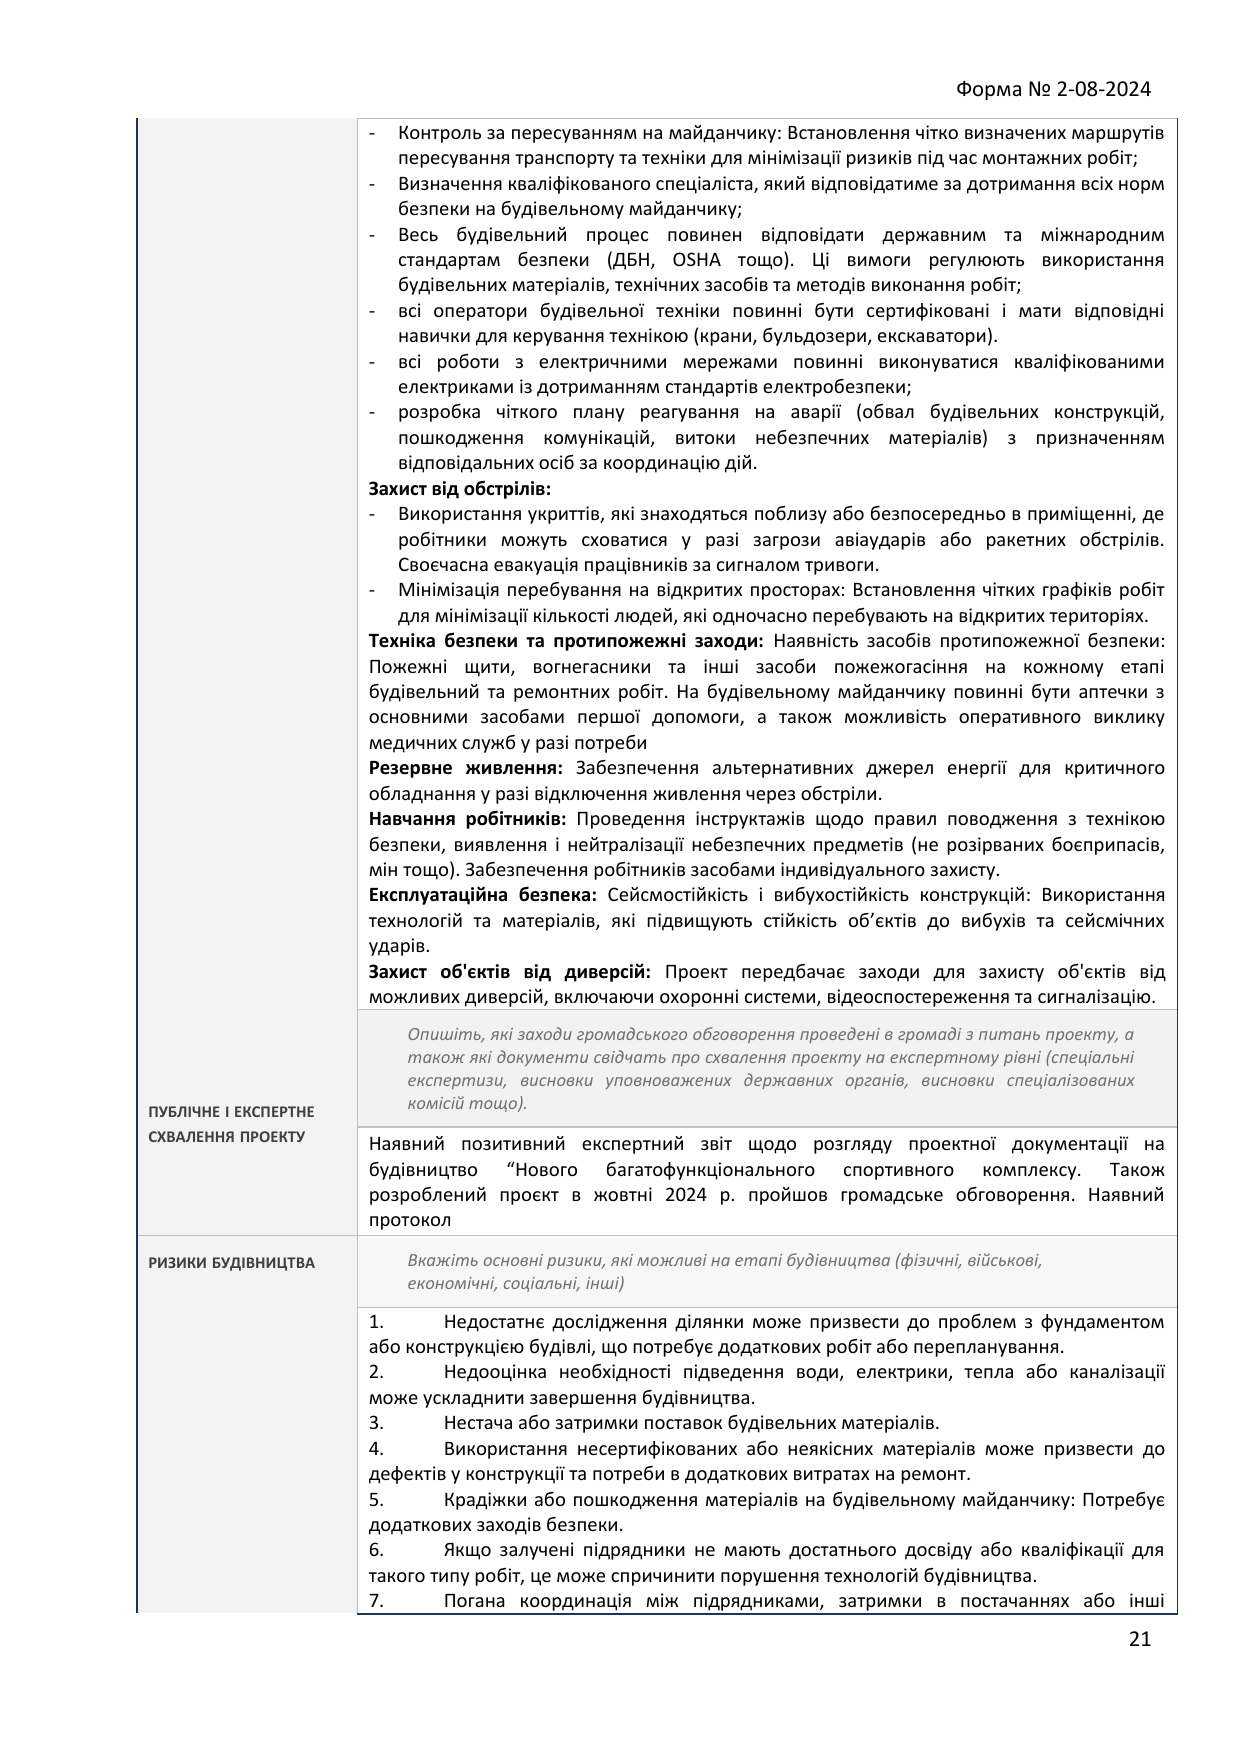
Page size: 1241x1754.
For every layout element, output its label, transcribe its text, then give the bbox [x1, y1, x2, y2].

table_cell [358, 119, 1177, 1009]
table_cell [358, 1308, 1177, 1613]
table_cell публічне і експертне схвалення проекту [138, 1009, 357, 1235]
table_cell Опишіть, які заходи громадського обговорення проведені в громаді з питань проекту, а також які документи свідчать про схвалення проекту на експертному рівні (спеціальні експертизи, висновки уповноважених державних органів, висновки спеціалізованих комісій тощо). [358, 1010, 1177, 1126]
table_cell Вкажіть основні ризики, які можливі на етапі будівництва (фізичні, військові, економічні, соціальні, інші) [358, 1236, 1177, 1307]
table_cell Наявний позитивний експертний звіт щодо розгляду проектної документації на будівництво “Нового багатофункціонального спортивного комплексу. Також розроблений проєкт в жовтні 2024 р. пройшов громадське обговорення. Наявний протокол [358, 1128, 1177, 1235]
table_cell ризики будівництва [138, 1236, 357, 1613]
